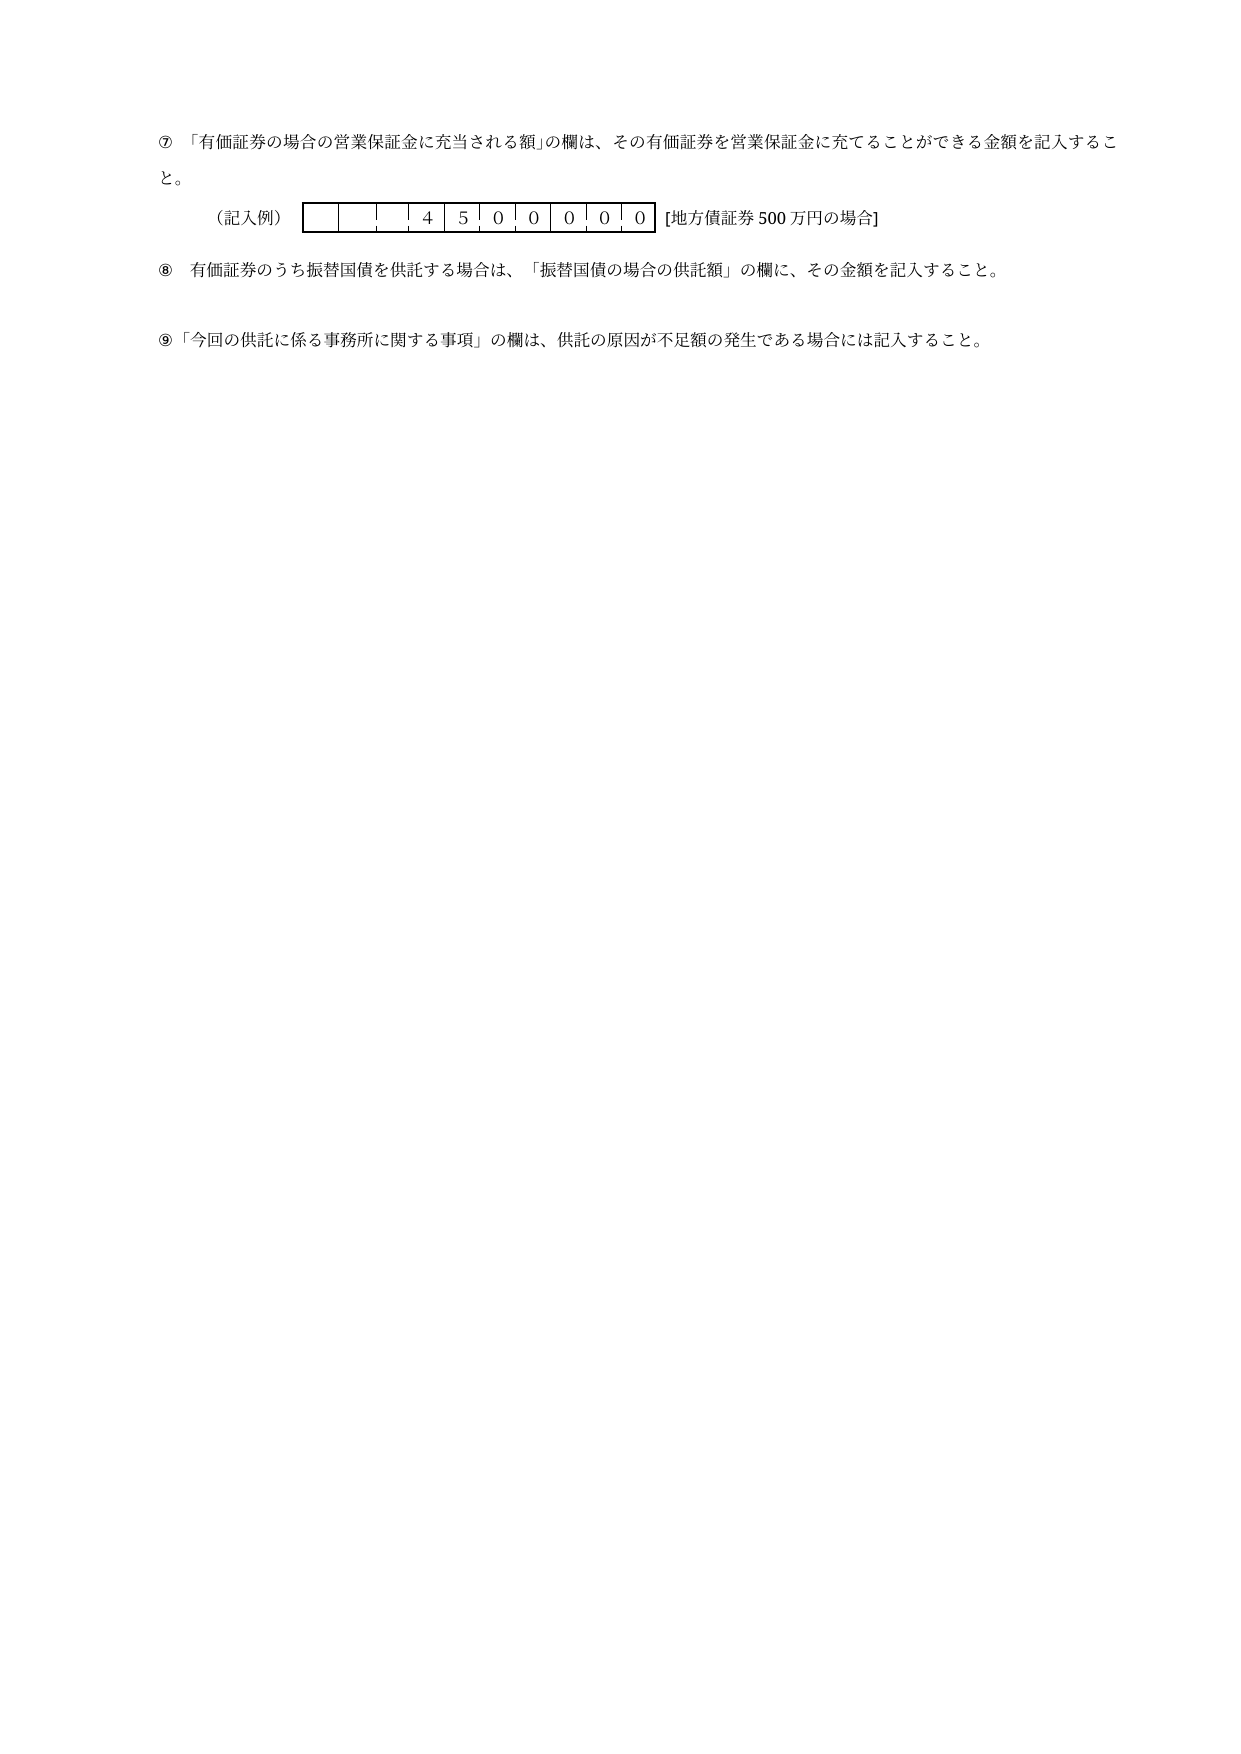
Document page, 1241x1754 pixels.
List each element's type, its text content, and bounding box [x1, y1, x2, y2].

table_header [地方債証券 500万円の場合] [656, 202, 1041, 231]
text ⑨ ｢今回の供託に係る事務所に関する事項」の欄は、供託の原因が不足額の発生である場合には記入すること。 [158, 327, 1122, 352]
table_header [304, 204, 338, 231]
table_header ４ [409, 204, 444, 231]
table_header ０ [480, 204, 515, 231]
table_header ０ [515, 204, 550, 231]
table_header ０ [621, 204, 654, 231]
table_header [339, 204, 377, 231]
table_header ５ [445, 204, 480, 231]
table_header [377, 204, 409, 231]
text ⑧ 有価証券のうち振替国債を供託する場合は、「振替国債の場合の供託額」の欄に、その金額を記入すること。 [158, 257, 1122, 281]
table_header （記入例） [180, 202, 302, 231]
table_header ０ [551, 204, 586, 231]
table_header ０ [586, 204, 621, 231]
text ⑦ ｢有価証券の場合の営業保証金に充当される額｣の欄は、その有価証券を営業保証金に充てることができる金額を記入すること。 [158, 129, 1122, 189]
